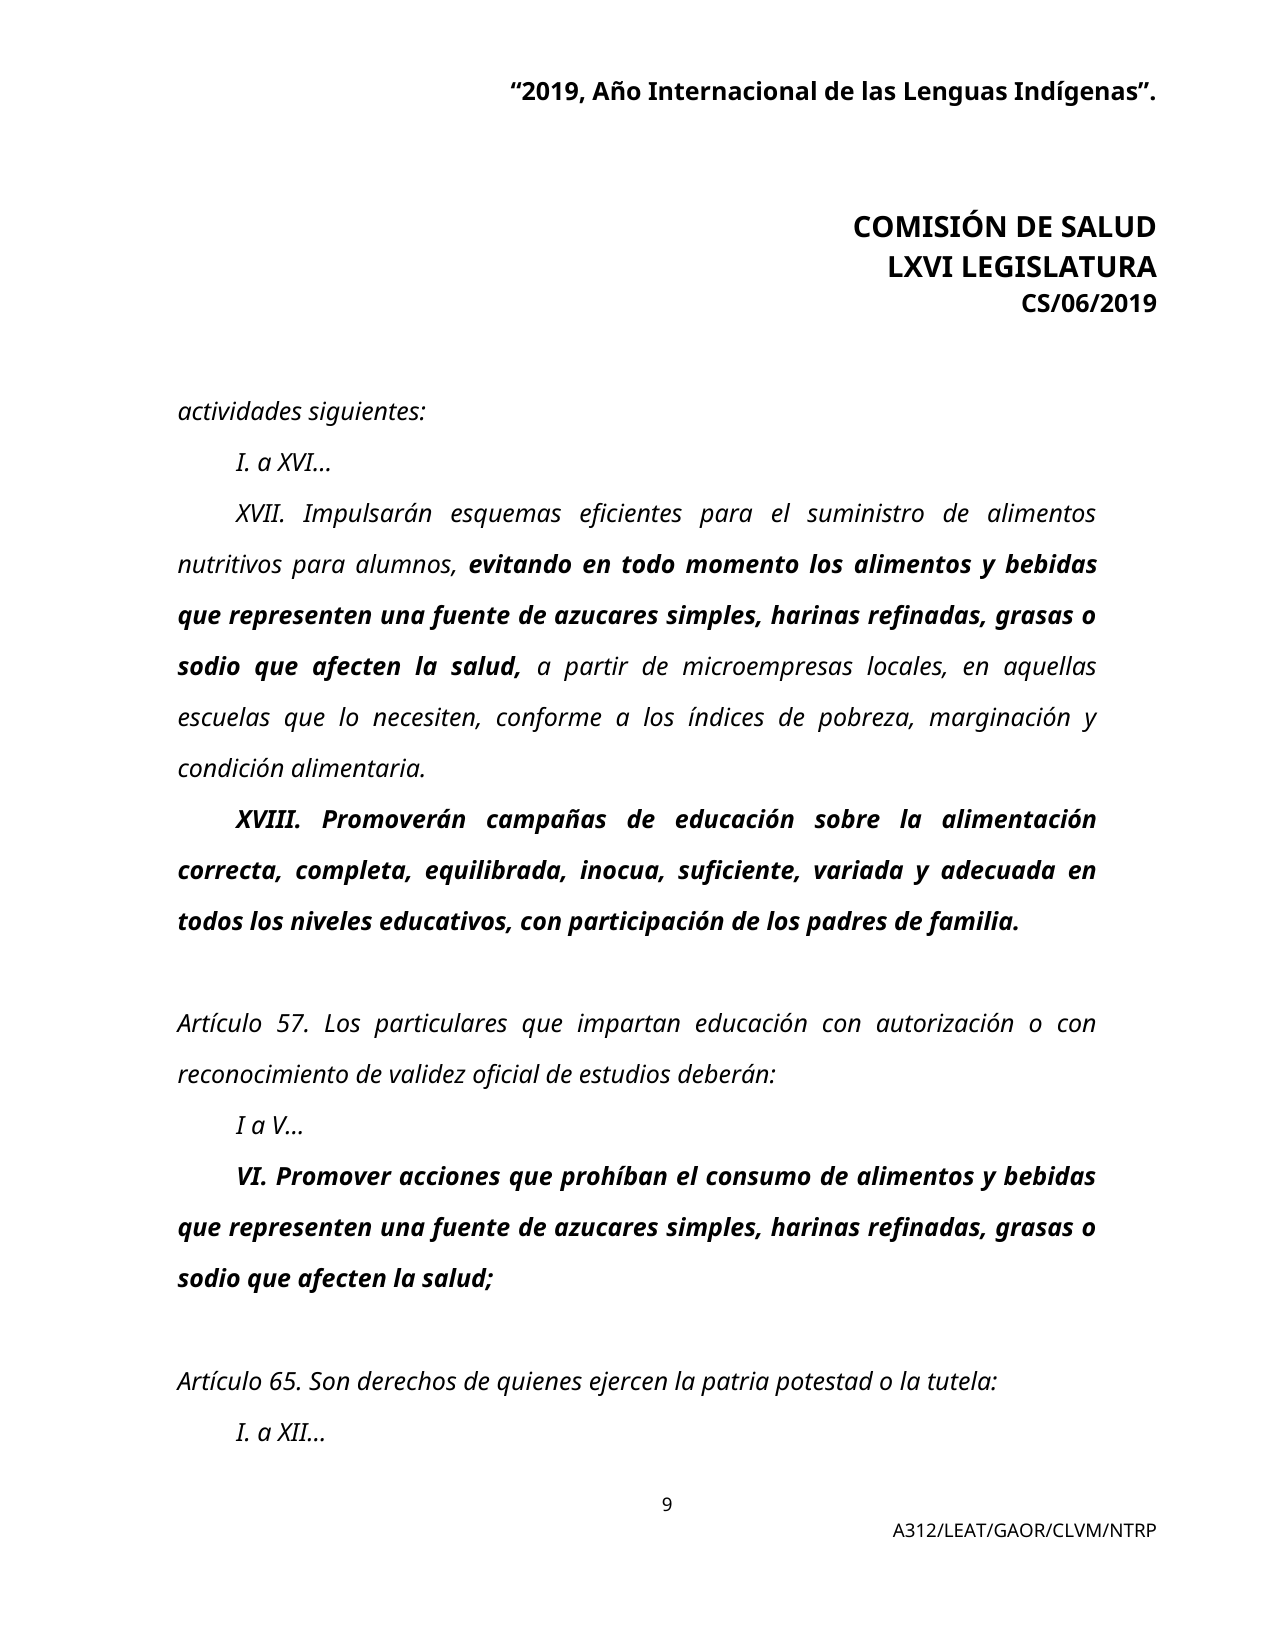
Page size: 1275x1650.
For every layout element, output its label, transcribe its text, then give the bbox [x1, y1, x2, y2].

text Artículo 57. Los particulares que impartan educación con autorización o con reconocimiento de validez oficial de estudios deberán: [177, 1006, 1098, 1091]
text I. a XVI… [177, 444, 1098, 478]
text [177, 393, 1098, 427]
text I. a XII… [177, 1414, 1098, 1448]
text XVIII. Promoverán campañas de educación sobre la alimentación correcta, completa, equilibrada, inocua, suficiente, variada y adecuada en todos los niveles educativos, con participación de los padres de familia. [177, 802, 1098, 938]
text I a V… [177, 1108, 1098, 1142]
text Artículo 65. Son derechos de quienes ejercen la patria potestad o la tutela: [177, 1363, 1098, 1397]
text XVII. Impulsarán esquemas eficientes para el suministro de alimentos nutritivos para alumnos, evitando en todo momento los alimentos y bebidas que representen una fuente de azucares simples, harinas refinadas, grasas o sodio que afecten la salud, a partir de microempresas locales, en aquellas escuelas que lo necesiten, conforme a los índices de pobreza, marginación y condición alimentaria. [177, 495, 1098, 785]
text VI. Promover acciones que prohíban el consumo de alimentos y bebidas que representen una fuente de azucares simples, harinas refinadas, grasas o sodio que afecten la salud; [177, 1159, 1098, 1295]
